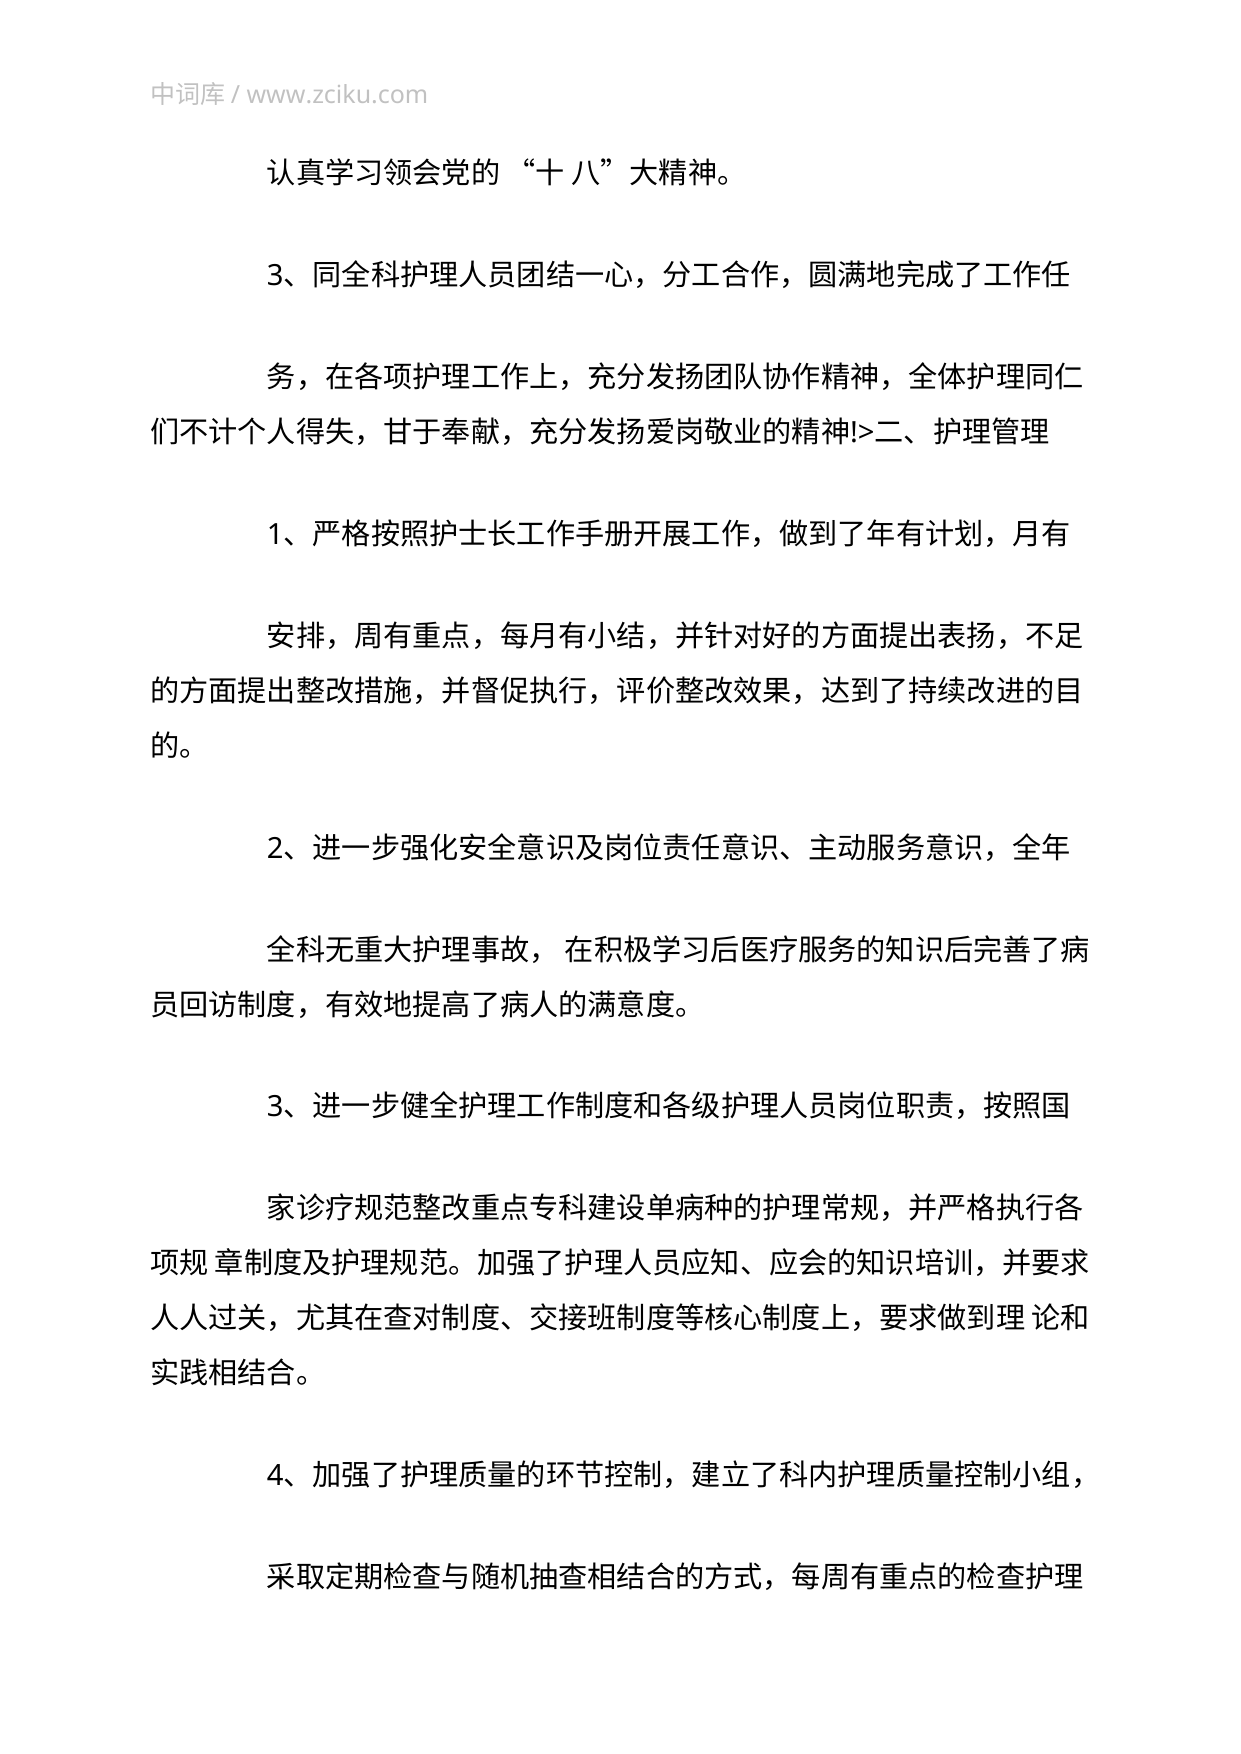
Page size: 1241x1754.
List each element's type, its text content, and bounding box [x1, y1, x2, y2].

text 3、进一步健全护理工作制度和各级护理人员岗位职责，按照国 [150, 1083, 1090, 1125]
text 认真学习领会党的 “十 八”大精神。 [150, 150, 1090, 192]
text 3、同全科护理人员团结一心，分工合作，圆满地完成了工作任 [150, 252, 1090, 294]
text 全科无重大护理事故， 在积极学习后医疗服务的知识后完善了病员回访制度，有效地提高了病人的满意度。 [150, 926, 1090, 1023]
text 安排，周有重点，每月有小结，并针对好的方面提出表扬，不足的方面提出整改措施，并督促执行，评价整改效果，达到了持续改进的目的。 [150, 613, 1090, 765]
text 务，在各项护理工作上，充分发扬团队协作精神，全体护理同仁们不计个人得失，甘于奉献，充分发扬爱岗敬业的精神!>二、护理管理 [150, 354, 1090, 451]
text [150, 1553, 1090, 1596]
text 4、加强了护理质量的环节控制，建立了科内护理质量控制小组， [150, 1451, 1090, 1494]
text 家诊疗规范整改重点专科建设单病种的护理常规，并严格执行各项规 章制度及护理规范。加强了护理人员应知、应会的知识培训，并要求人人过关，尤其在查对制度、交接班制度等核心制度上，要求做到理 论和实践相结合。 [150, 1185, 1090, 1392]
text 1、严格按照护士长工作手册开展工作，做到了年有计划，月有 [150, 511, 1090, 553]
text 2、进一步强化安全意识及岗位责任意识、主动服务意识，全年 [150, 824, 1090, 867]
